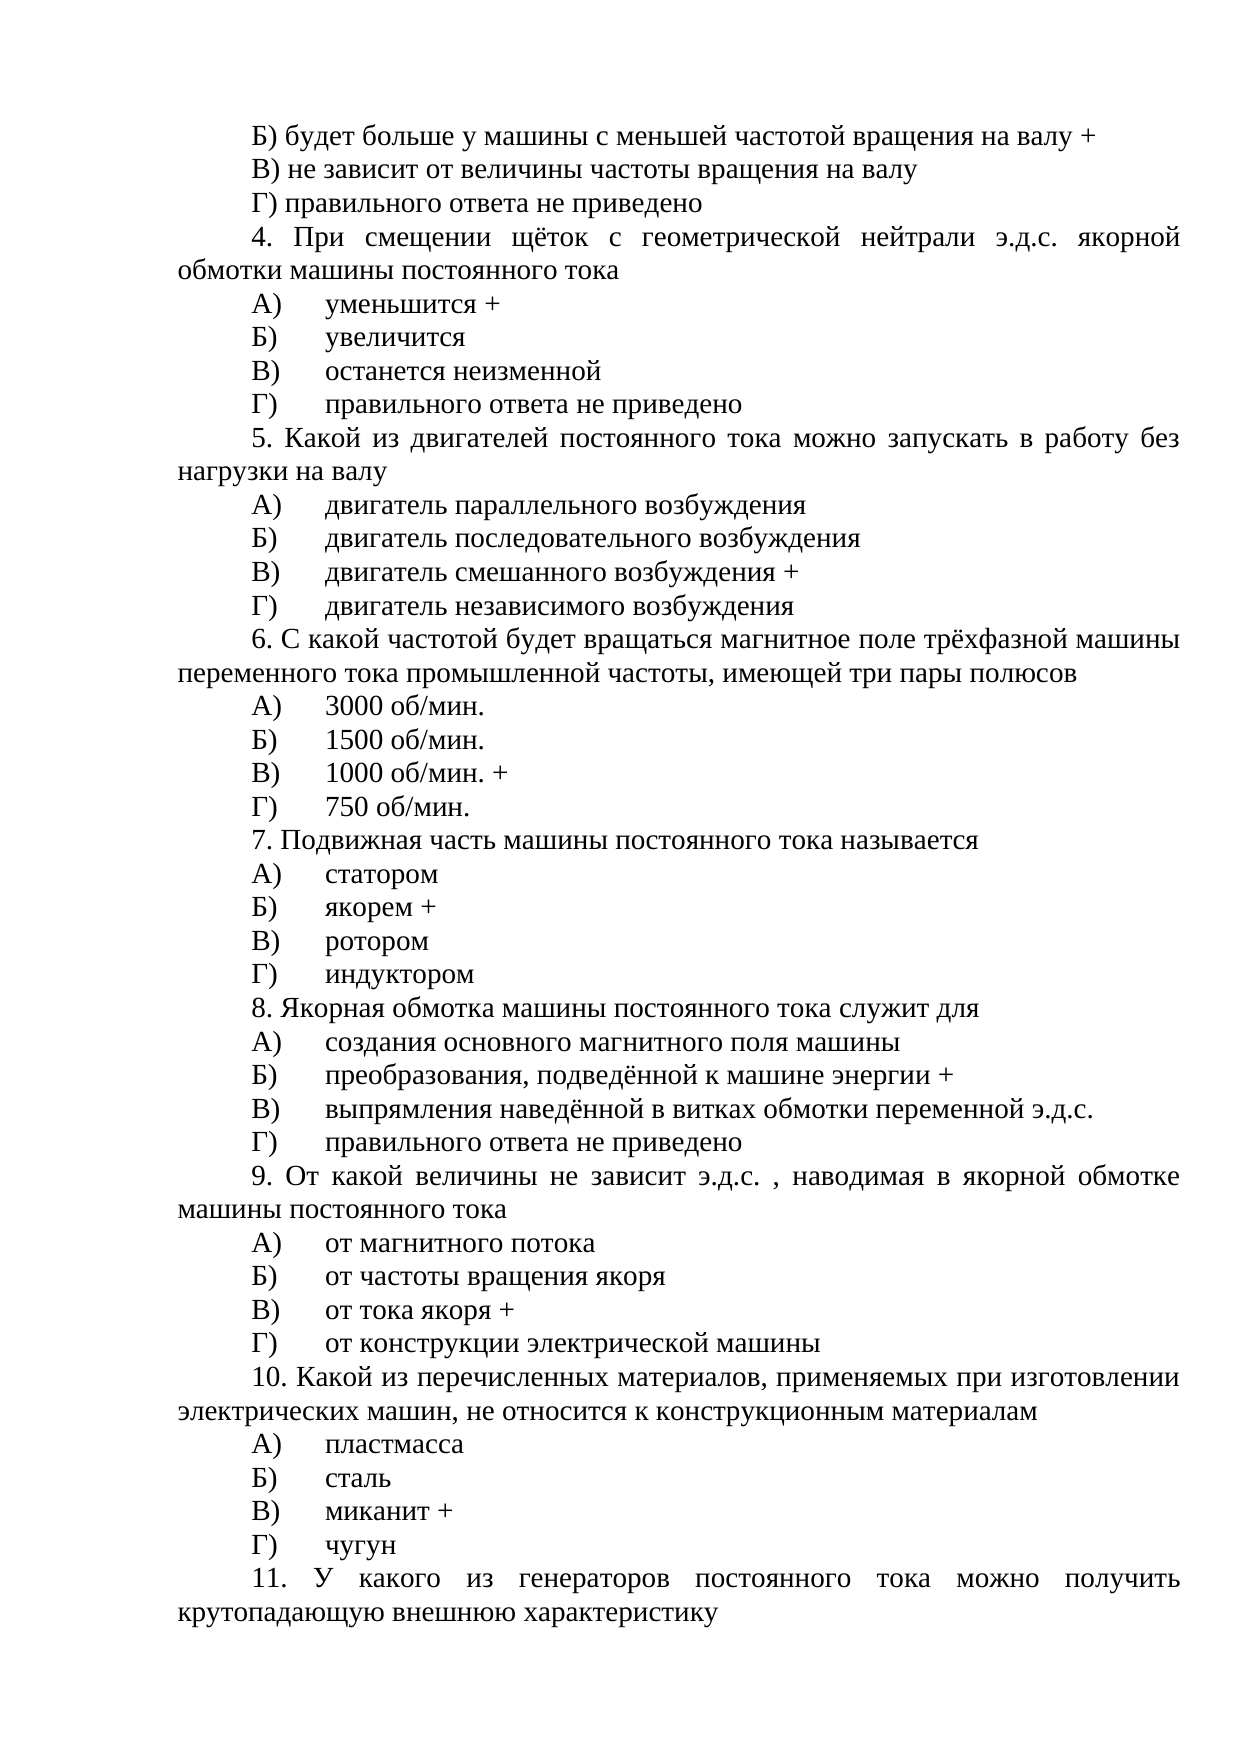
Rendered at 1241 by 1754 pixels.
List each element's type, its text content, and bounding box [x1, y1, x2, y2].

text 10. Какой из перечисленных материалов, применяемых при изготовлении электрических машин, не относится к конструкционным материалам [177, 1359, 1181, 1426]
text В) ротором [177, 923, 1181, 957]
text В) 1000 об/мин. + [177, 755, 1181, 789]
text Б) увеличится [177, 319, 1181, 353]
text 4. При смещении щёток с геометрической нейтрали э.д.с. якорной обмотки машины постоянного тока [177, 219, 1181, 286]
text Г) чугун [177, 1527, 1181, 1560]
text 7. Подвижная часть машины постоянного тока называется [177, 822, 1181, 856]
text А) от магнитного потока [177, 1225, 1181, 1258]
text Г) правильного ответа не приведено [177, 386, 1181, 420]
text В) не зависит от величины частоты вращения на валу [177, 152, 1181, 185]
text А) уменьшится + [177, 286, 1181, 319]
text В) от тока якоря + [177, 1292, 1181, 1326]
text 11. У какого из генераторов постоянного тока можно получить крутопадающую внешнюю характеристику [177, 1560, 1181, 1627]
text В) останется неизменной [177, 353, 1181, 386]
text Г) правильного ответа не приведено [177, 1124, 1181, 1158]
text А) 3000 об/мин. [177, 688, 1181, 722]
text 8. Якорная обмотка машины постоянного тока служит для [177, 990, 1181, 1024]
text Г) от конструкции электрической машины [177, 1326, 1181, 1359]
text В) выпрямления наведённой в витках обмотки переменной э.д.с. [177, 1091, 1181, 1124]
text Б) якорем + [177, 889, 1181, 923]
text А) двигатель параллельного возбуждения [177, 487, 1181, 521]
text Б) 1500 об/мин. [177, 722, 1181, 755]
text Б) будет больше у машины с меньшей частотой вращения на валу + [177, 118, 1181, 152]
text В) миканит + [177, 1493, 1181, 1527]
text А) статором [177, 856, 1181, 889]
text 5. Какой из двигателей постоянного тока можно запускать в работу без нагрузки на валу [177, 420, 1181, 487]
text А) пластмасса [177, 1426, 1181, 1460]
text 6. С какой частотой будет вращаться магнитное поле трёхфазной машины переменного тока промышленной частоты, имеющей три пары полюсов [177, 621, 1181, 688]
text 9. От какой величины не зависит э.д.с. , наводимая в якорной обмотке машины постоянного тока [177, 1158, 1181, 1225]
text Г) индуктором [177, 957, 1181, 990]
text Б) двигатель последовательного возбуждения [177, 521, 1181, 554]
text Б) преобразования, подведённой к машине энергии + [177, 1057, 1181, 1091]
text В) двигатель смешанного возбуждения + [177, 554, 1181, 588]
text Г) 750 об/мин. [177, 789, 1181, 822]
text А) создания основного магнитного поля машины [177, 1024, 1181, 1057]
text Б) сталь [177, 1460, 1181, 1493]
text Г) правильного ответа не приведено [177, 185, 1181, 219]
text Г) двигатель независимого возбуждения [177, 588, 1181, 621]
text Б) от частоты вращения якоря [177, 1258, 1181, 1292]
